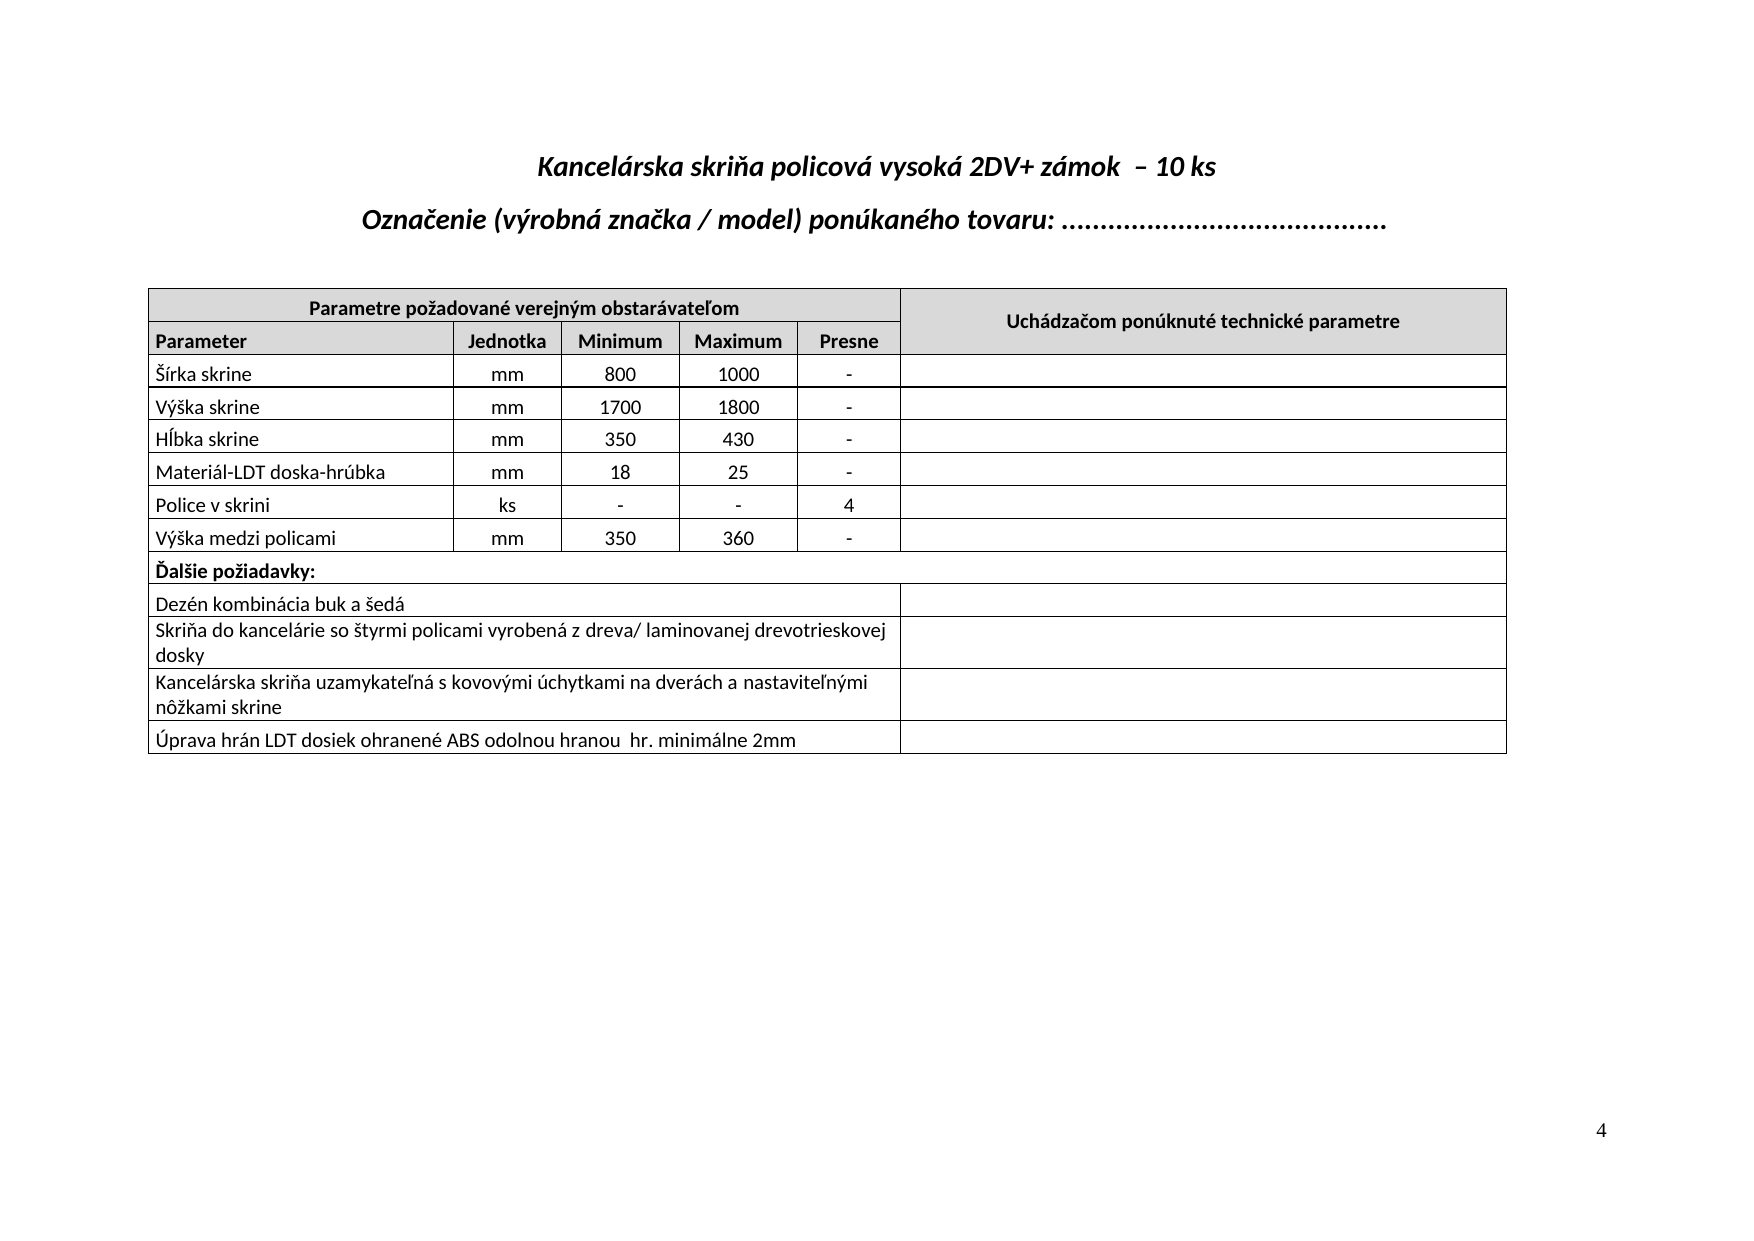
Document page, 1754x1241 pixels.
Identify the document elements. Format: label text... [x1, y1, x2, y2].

table_cell 25 [680, 453, 797, 485]
table_cell [901, 584, 1506, 616]
table_cell [901, 420, 1506, 452]
table_cell 1800 [680, 388, 797, 419]
table_cell [901, 721, 1506, 753]
table_cell 350 [562, 420, 679, 452]
table_cell [901, 388, 1506, 419]
text Kancelárska skriňa policová vysoká 2DV+ zámok – 10 ks [148, 148, 1606, 183]
table_cell 350 [562, 519, 679, 551]
text Označenie (výrobná značka / model) ponúkaného tovaru: .......................................... [148, 201, 1606, 236]
table_cell [901, 669, 1506, 720]
table_cell Minimum [562, 322, 679, 354]
table_header Parametre požadované verejným obstarávateľom [149, 289, 900, 321]
table_cell Úprava hrán LDT dosiek ohranené ABS odolnou hranou hr. minimálne 2mm [149, 721, 900, 753]
table_cell Presne [798, 322, 900, 354]
table_cell Materiál-LDT doska-hrúbka [149, 453, 453, 485]
table_cell 430 [680, 420, 797, 452]
table_cell Výška skrine [149, 388, 453, 419]
table_cell mm [454, 453, 561, 485]
table_cell - [798, 519, 900, 551]
table_cell Ďalšie požiadavky: [149, 552, 1506, 583]
table_cell mm [454, 388, 561, 419]
table_cell Hĺbka skrine [149, 420, 453, 452]
table_cell [901, 453, 1506, 485]
table_cell ks [454, 486, 561, 518]
table_cell Skriňa do kancelárie so štyrmi policami vyrobená z dreva/ laminovanej drevotrieskovej dosky [149, 617, 900, 668]
table_cell Výška medzi policami [149, 519, 453, 551]
table_cell 360 [680, 519, 797, 551]
table_cell mm [454, 355, 561, 386]
table_cell 1700 [562, 388, 679, 419]
table_cell - [680, 486, 797, 518]
table_cell Maximum [680, 322, 797, 354]
table_cell - [798, 420, 900, 452]
table_cell 1000 [680, 355, 797, 386]
table_header Uchádzačom ponúknuté technické parametre [901, 289, 1506, 354]
table_cell [901, 617, 1506, 668]
table_cell - [798, 388, 900, 419]
table_cell - [798, 355, 900, 386]
table_cell - [798, 453, 900, 485]
table_cell [901, 355, 1506, 386]
table_cell Police v skrini [149, 486, 453, 518]
table_cell Parameter [149, 322, 453, 354]
table_cell 18 [562, 453, 679, 485]
table_cell Jednotka [454, 322, 561, 354]
table_cell Dezén kombinácia buk a šedá [149, 584, 900, 616]
table_cell Kancelárska skriňa uzamykateľná s kovovými úchytkami na dverách a nastaviteľnými nôžkami skrine [149, 669, 900, 720]
table_cell mm [454, 519, 561, 551]
table_cell 4 [798, 486, 900, 518]
table_cell mm [454, 420, 561, 452]
table_cell - [562, 486, 679, 518]
table_cell Šírka skrine [149, 355, 453, 386]
table_cell [901, 519, 1506, 551]
table_cell [901, 486, 1506, 518]
table_cell 800 [562, 355, 679, 386]
